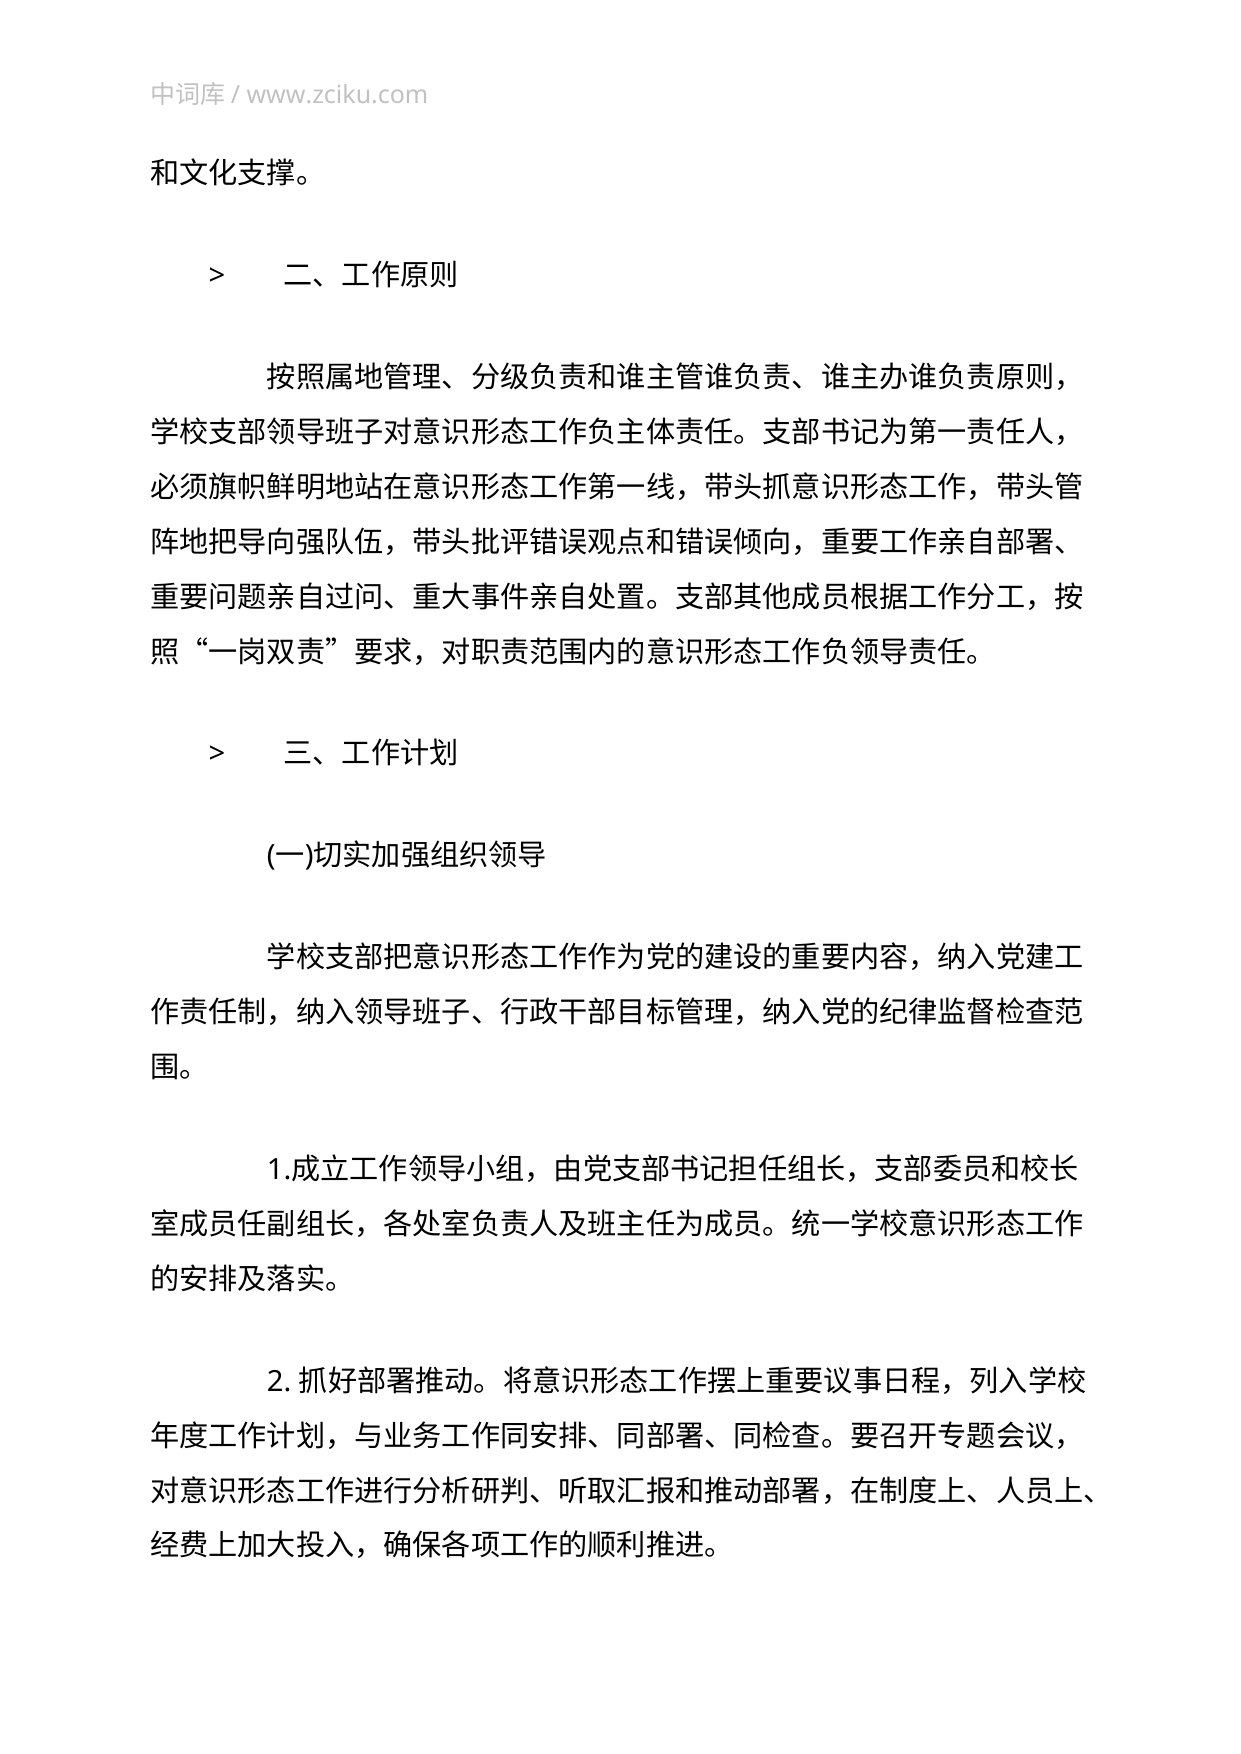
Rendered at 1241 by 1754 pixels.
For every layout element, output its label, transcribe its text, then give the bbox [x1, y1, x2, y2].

text 2. 抓好部署推动。将意识形态工作摆上重要议事日程，列入学校年度工作计划，与业务工作同安排、同部署、同检查。要召开专题会议，对意识形态工作进行分析研判、听取汇报和推动部署，在制度上、人员上、经费上加大投入，确保各项工作的顺利推进。 [150, 1357, 1090, 1564]
text > 三、工作计划 [150, 730, 1090, 772]
text 按照属地管理、分级负责和谁主管谁负责、谁主办谁负责原则，学校支部领导班子对意识形态工作负主体责任。支部书记为第一责任人，必须旗帜鲜明地站在意识形态工作第一线，带头抓意识形态工作，带头管阵地把导向强队伍，带头批评错误观点和错误倾向，重要工作亲自部署、重要问题亲自过问、重大事件亲自处置。支部其他成员根据工作分工，按照“一岗双责”要求，对职责范围内的意识形态工作负领导责任。 [150, 354, 1090, 671]
text 学校支部把意识形态工作作为党的建设的重要内容，纳入党建工作责任制，纳入领导班子、行政干部目标管理，纳入党的纪律监督检查范围。 [150, 934, 1090, 1086]
text 1.成立工作领导小组，由党支部书记担任组长，支部委员和校长室成员任副组长，各处室负责人及班主任为成员。统一学校意识形态工作的安排及落实。 [150, 1146, 1090, 1298]
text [150, 150, 1090, 192]
text > 二、工作原则 [150, 252, 1090, 294]
text (一)切实加强组织领导 [150, 832, 1090, 874]
